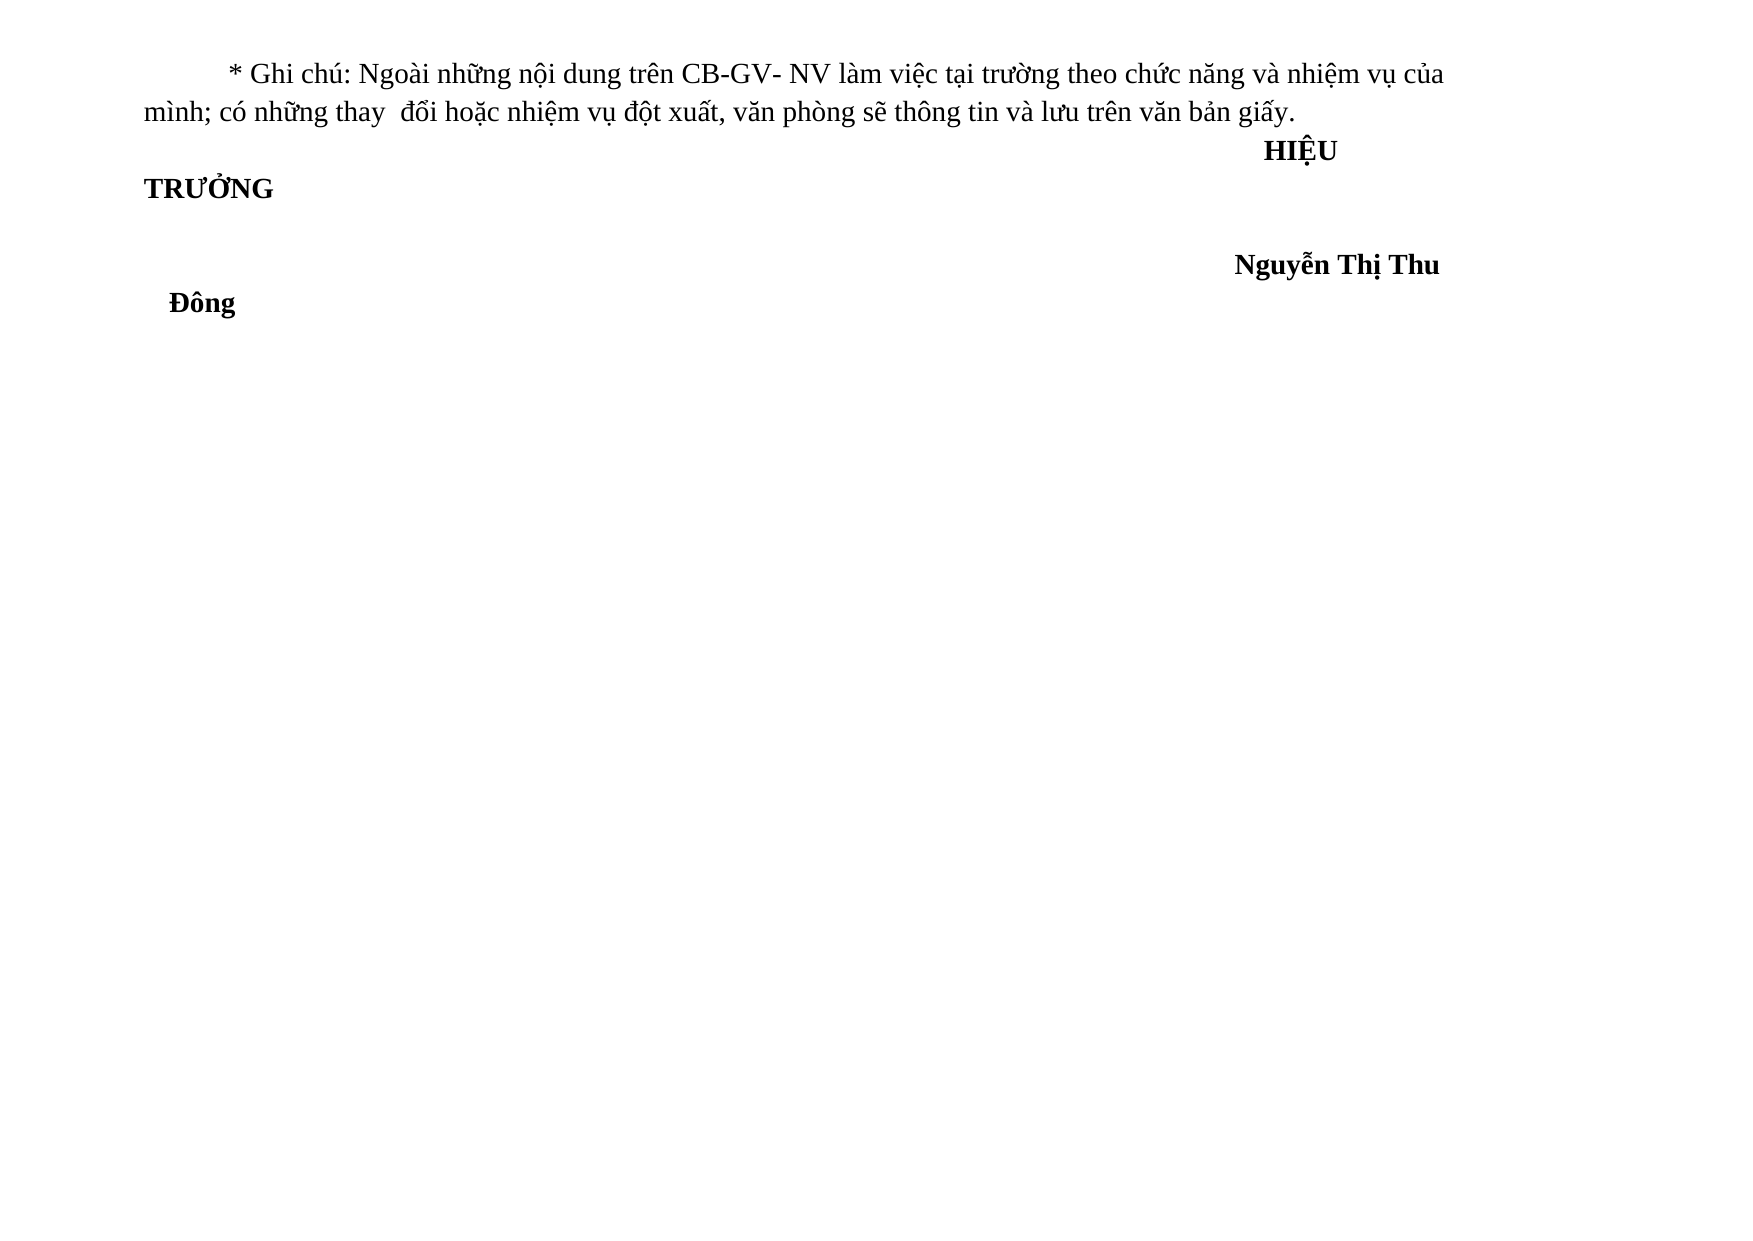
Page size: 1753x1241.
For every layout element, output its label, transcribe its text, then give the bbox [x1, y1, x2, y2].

text * Ghi chú: Ngoài những nội dung trên CB-GV- NV làm việc tại trường theo chức năng và nhiệm vụ của mình; có những thay đổi hoặc nhiệm vụ đột xuất, văn phòng sẽ thông tin và lưu trên văn bản giấy. [144, 56, 1468, 128]
text HIỆU TRƯỞNG [144, 133, 1468, 204]
text Nguyễn Thị Thu Đông [169, 247, 1468, 319]
